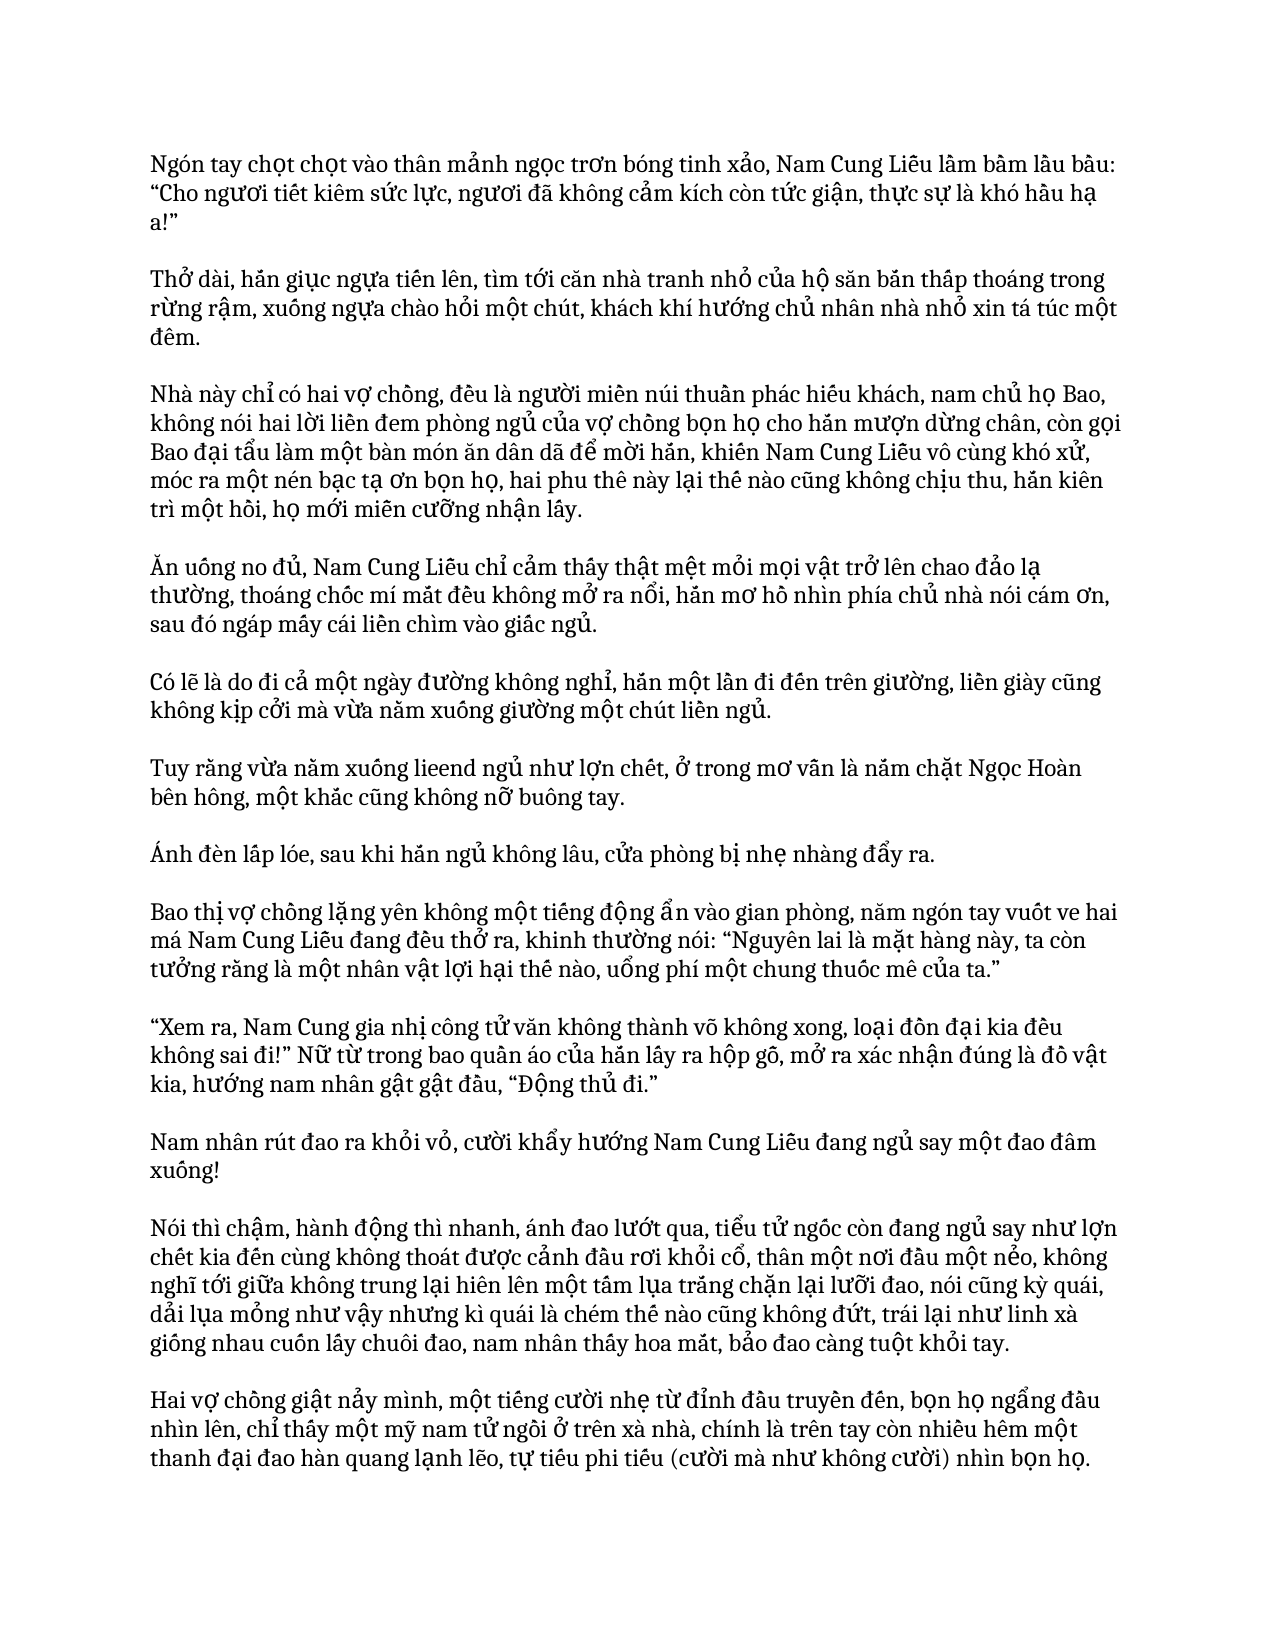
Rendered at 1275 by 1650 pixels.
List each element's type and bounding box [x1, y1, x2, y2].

text [150, 150, 1125, 1472]
